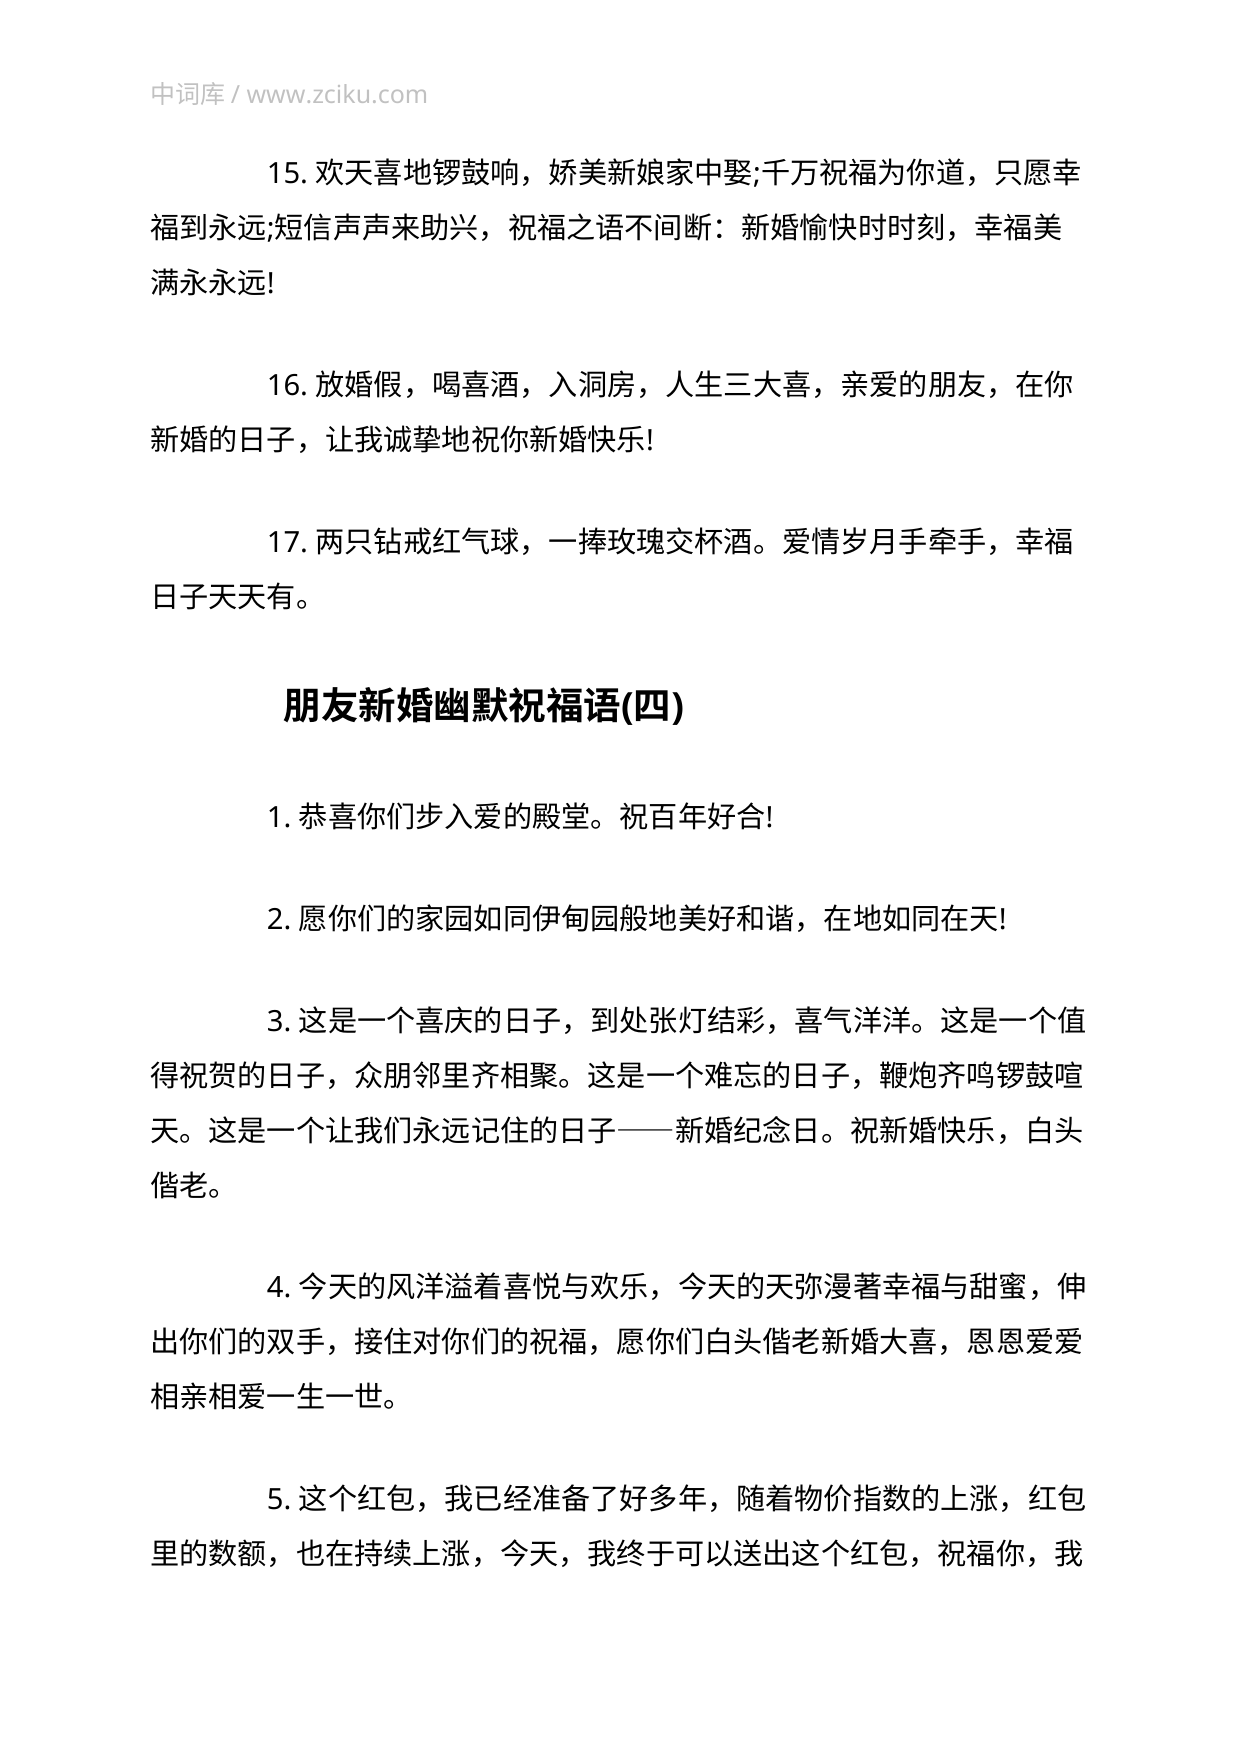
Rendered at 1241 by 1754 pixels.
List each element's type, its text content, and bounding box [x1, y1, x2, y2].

text 15. 欢天喜地锣鼓响，娇美新娘家中娶;千万祝福为你道，只愿幸福到永远;短信声声来助兴，祝福之语不间断：新婚愉快时时刻，幸福美满永永远! [150, 150, 1090, 302]
text 3. 这是一个喜庆的日子，到处张灯结彩，喜气洋洋。这是一个值得祝贺的日子，众朋邻里齐相聚。这是一个难忘的日子，鞭炮齐鸣锣鼓喧天。这是一个让我们永远记住的日子——新婚纪念日。祝新婚快乐，白头偕老。 [150, 997, 1090, 1204]
text 17. 两只钻戒红气球，一捧玫瑰交杯酒。爱情岁月手牵手，幸福日子天天有。 [150, 519, 1090, 616]
text 朋友新婚幽默祝福语(四) [150, 676, 1090, 730]
text 1. 恭喜你们步入爱的殿堂。祝百年好合! [150, 793, 1090, 836]
text 4. 今天的风洋溢着喜悦与欢乐，今天的天弥漫著幸福与甜蜜，伸出你们的双手，接住对你们的祝福，愿你们白头偕老新婚大喜，恩恩爱爱相亲相爱一生一世。 [150, 1264, 1090, 1416]
text 16. 放婚假，喝喜酒，入洞房，人生三大喜，亲爱的朋友，在你新婚的日子，让我诚挚地祝你新婚快乐! [150, 362, 1090, 459]
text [150, 1476, 1090, 1573]
text 2. 愿你们的家园如同伊甸园般地美好和谐，在地如同在天! [150, 895, 1090, 938]
